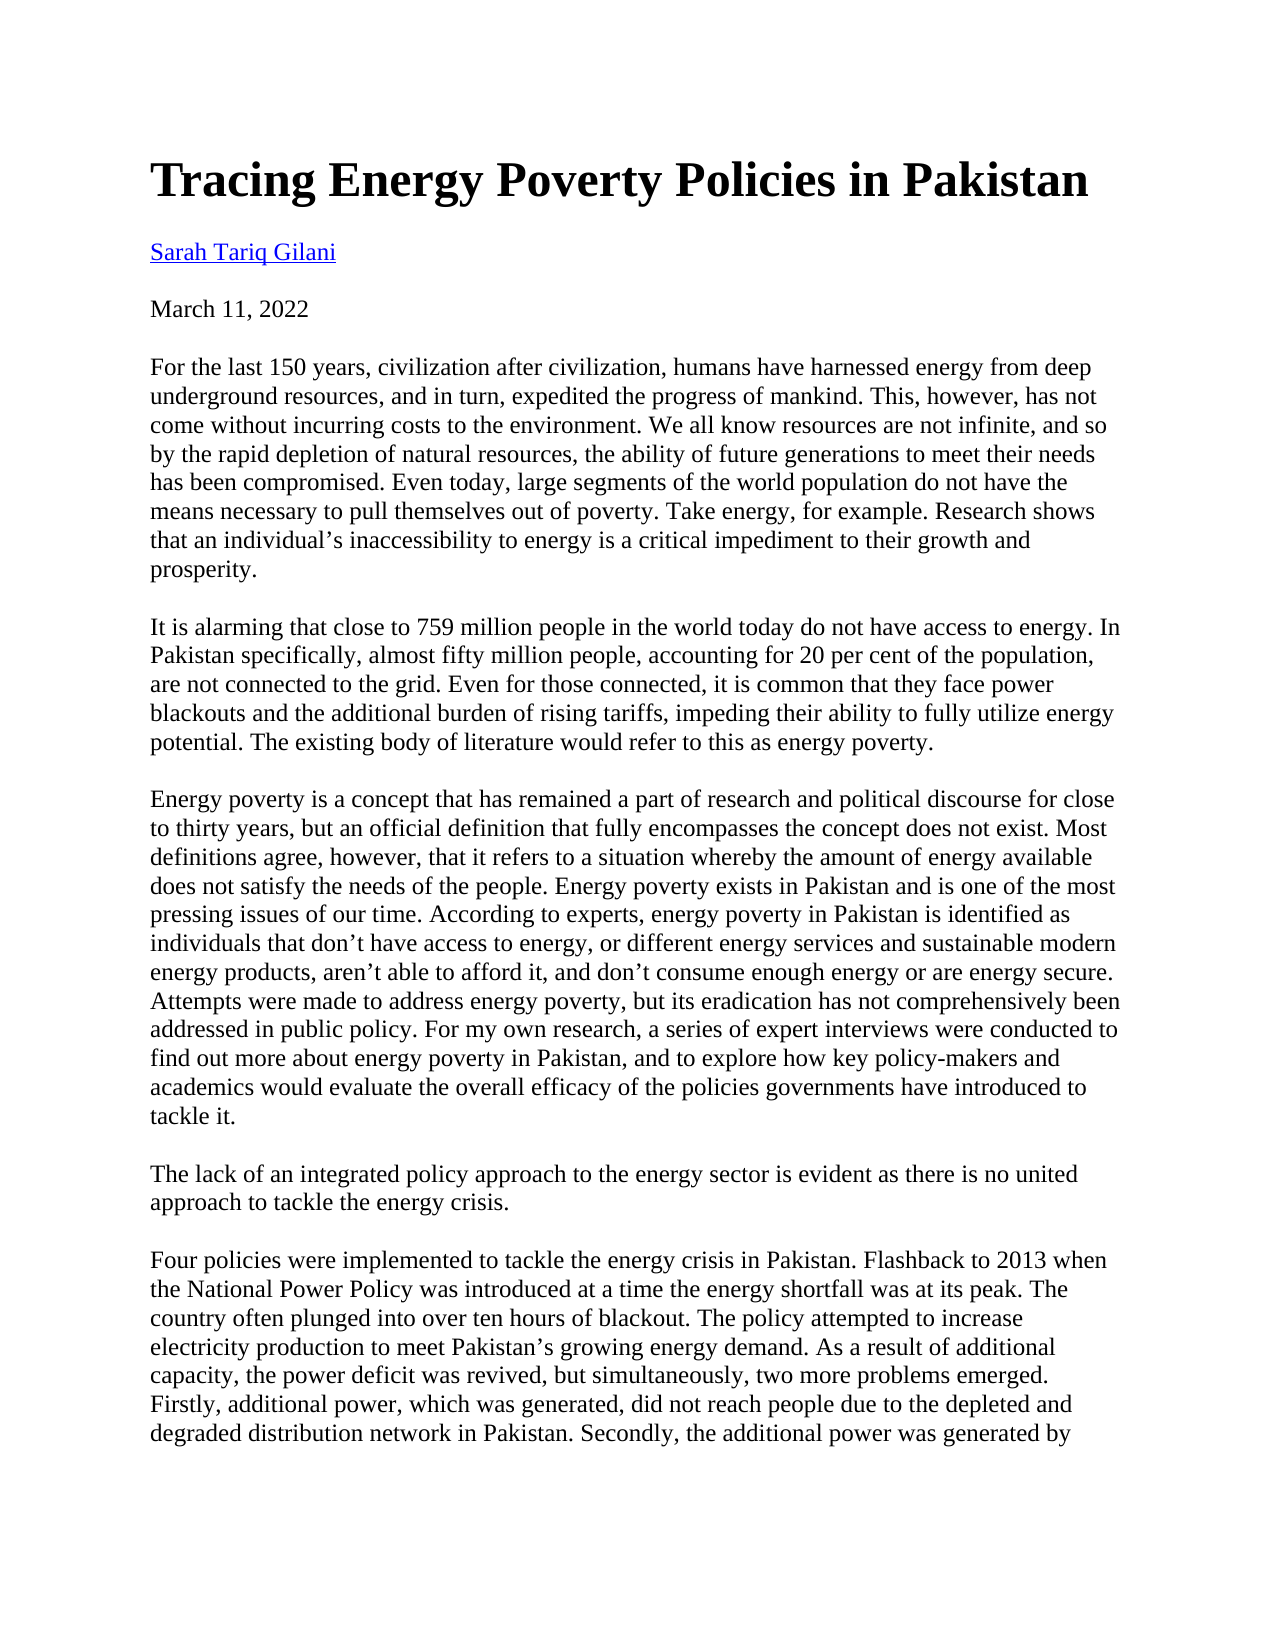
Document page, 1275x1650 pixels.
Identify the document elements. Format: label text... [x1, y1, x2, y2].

text Tracing Energy Poverty Policies in Pakistan [150, 150, 1125, 207]
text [150, 1245, 1125, 1447]
text March 11, 2022 [150, 294, 1125, 323]
text Sarah Tariq Gilani [150, 237, 1125, 265]
text Energy poverty is a concept that has remained a part of research and political discourse for close to thirty years, but an official definition that fully encompasses the concept does not exist. Most definitions agree, however, that it refers to a situation whereby the amount of energy available does not satisfy the needs of the people. Energy poverty exists in Pakistan and is one of the most pressing issues of our time. According to experts, energy poverty in Pakistan is identified as individuals that don’t have access to energy, or different energy services and sustainable modern energy products, aren’t able to afford it, and don’t consume enough energy or are energy secure. Attempts were made to address energy poverty, but its eradication has not comprehensively been addressed in public policy. For my own research, a series of expert interviews were conducted to find out more about energy poverty in Pakistan, and to explore how key policy-makers and academics would evaluate the overall efficacy of the policies governments have introduced to tackle it. [150, 784, 1125, 1129]
text It is alarming that close to 759 million people in the world today do not have access to energy. In Pakistan specifically, almost fifty million people, accounting for 20 per cent of the population, are not connected to the grid. Even for those connected, it is common that they face power blackouts and the additional burden of rising tariffs, impeding their ability to fully utilize energy potential. The existing body of literature would refer to this as energy poverty. [150, 612, 1125, 755]
text For the last 150 years, civilization after civilization, humans have harnessed energy from deep underground resources, and in turn, expedited the progress of mankind. This, however, has not come without incurring costs to the environment. We all know resources are not infinite, and so by the rapid depletion of natural resources, the ability of future generations to meet their needs has been compromised. Even today, large segments of the world population do not have the means necessary to pull themselves out of poverty. Take energy, for example. Research shows that an individual’s inaccessibility to energy is a critical impediment to their growth and prosperity. [150, 352, 1125, 582]
text The lack of an integrated policy approach to the energy sector is evident as there is no united approach to tackle the energy crisis. [150, 1159, 1125, 1216]
